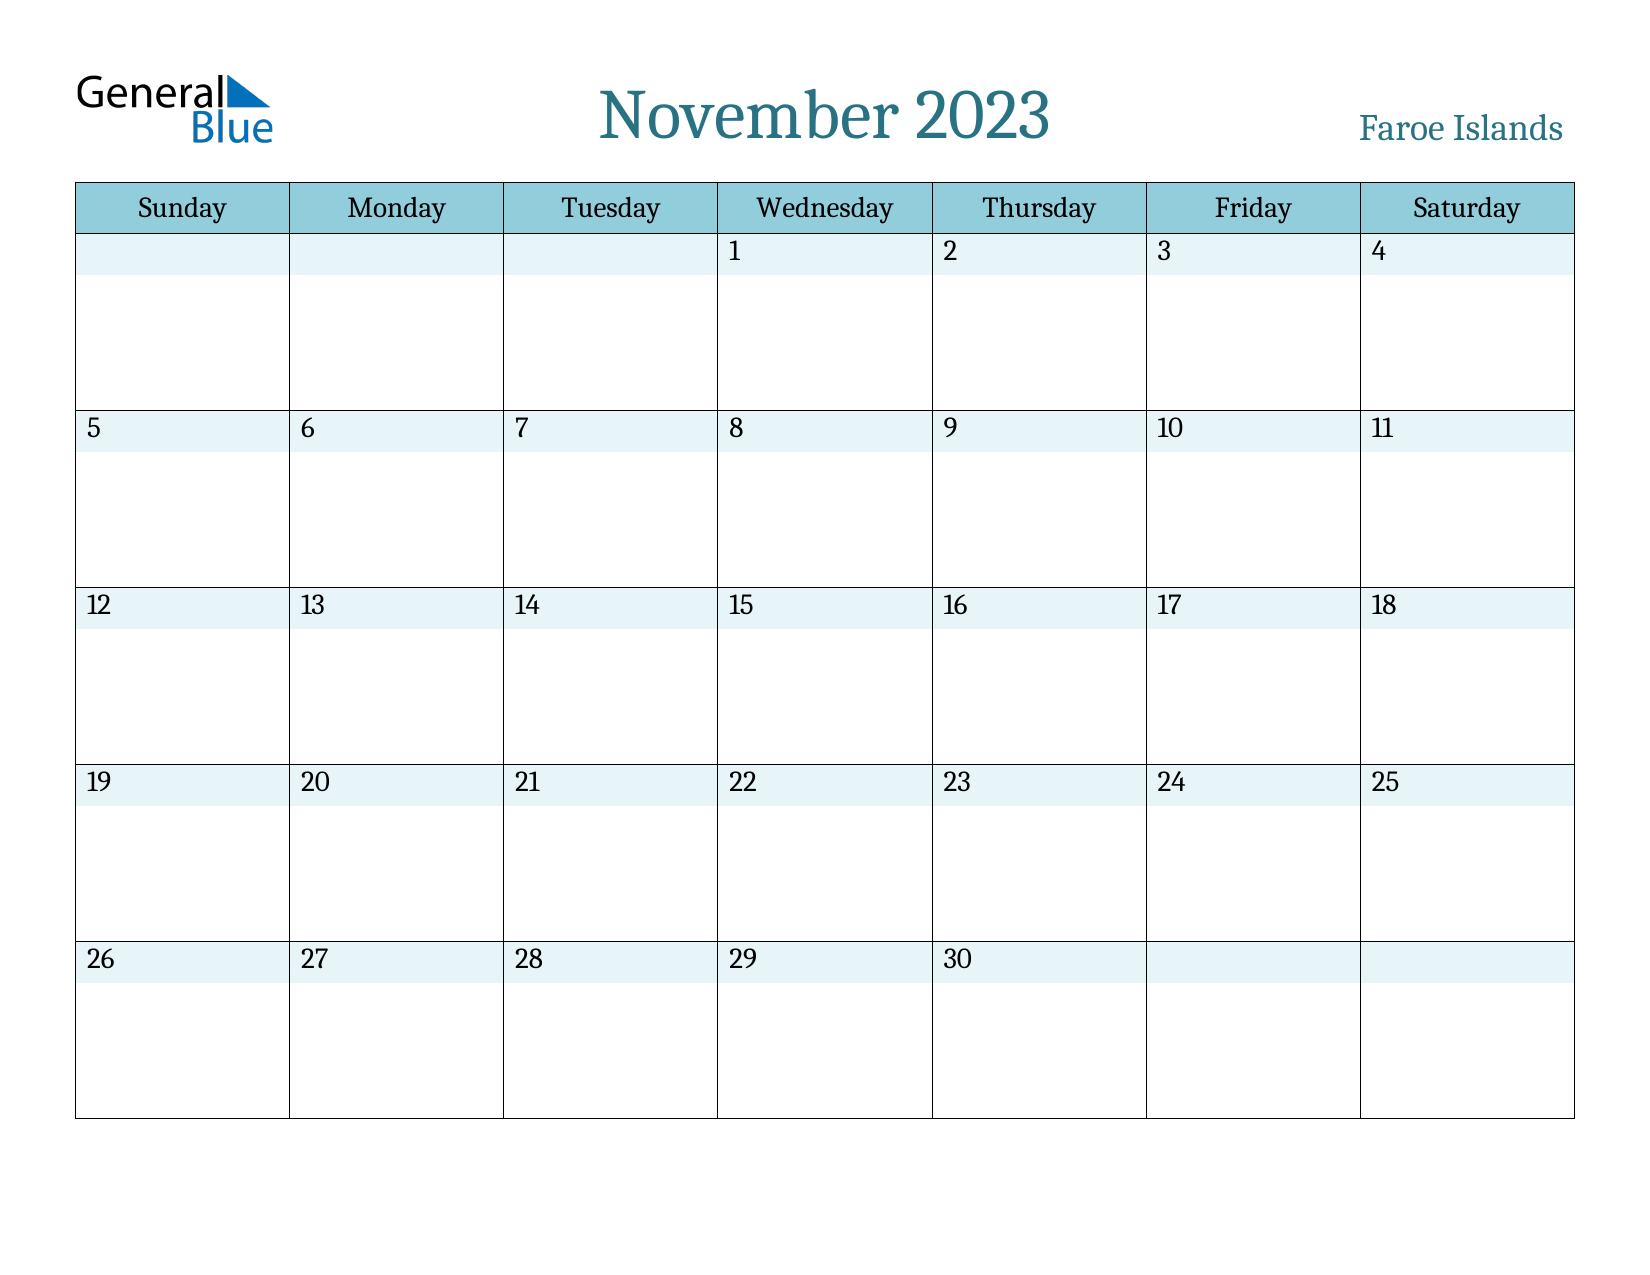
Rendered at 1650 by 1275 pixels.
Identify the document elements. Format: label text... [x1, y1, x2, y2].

table_cell [76, 629, 289, 764]
table_header Faroe Islands [1146, 75, 1574, 182]
table_cell Wednesday [718, 183, 932, 233]
table_cell [504, 806, 717, 941]
table_cell 17 [1147, 588, 1360, 629]
table_header [76, 75, 503, 182]
table_cell [290, 234, 503, 275]
table_cell 9 [933, 411, 1146, 452]
table_cell 16 [933, 588, 1146, 629]
table_cell [76, 452, 289, 587]
table_cell 23 [933, 765, 1146, 806]
table_cell Tuesday [504, 183, 717, 233]
table_cell 12 [76, 588, 289, 629]
table_cell [718, 806, 932, 941]
table_cell [1361, 275, 1574, 410]
table_cell Friday [1147, 183, 1360, 233]
table_cell [76, 275, 289, 410]
table_cell [76, 234, 289, 275]
table_cell 29 [718, 942, 932, 983]
table_cell [718, 629, 932, 764]
table_cell [718, 983, 932, 1118]
table_cell Sunday [76, 183, 289, 233]
table_cell 6 [290, 411, 503, 452]
table_cell 25 [1361, 765, 1574, 806]
table_cell Monday [290, 183, 503, 233]
table_cell [933, 629, 1146, 764]
table_cell 1 [718, 234, 932, 275]
table_cell [290, 806, 503, 941]
table_cell 11 [1361, 411, 1574, 452]
table_cell Saturday [1361, 183, 1574, 233]
table_cell 24 [1147, 765, 1360, 806]
table_cell 22 [718, 765, 932, 806]
table_cell [1147, 983, 1360, 1118]
table_cell [76, 806, 289, 941]
table_cell 28 [504, 942, 717, 983]
table_cell [504, 452, 717, 587]
table_cell [290, 629, 503, 764]
table_cell 18 [1361, 588, 1574, 629]
table_cell 2 [933, 234, 1146, 275]
table_header November 2023 [504, 75, 1146, 182]
table_cell [1361, 942, 1574, 983]
table_cell [1147, 275, 1360, 410]
table_cell [718, 275, 932, 410]
table_cell [1361, 452, 1574, 587]
table_cell 27 [290, 942, 503, 983]
table_cell [1361, 983, 1574, 1118]
table_cell [1147, 942, 1360, 983]
table_cell 10 [1147, 411, 1360, 452]
picture [77, 75, 273, 143]
table_cell [933, 275, 1146, 410]
table_cell [504, 983, 717, 1118]
table_cell [76, 983, 289, 1118]
table_cell 15 [718, 588, 932, 629]
table_cell [290, 452, 503, 587]
table_cell 13 [290, 588, 503, 629]
table_cell 5 [76, 411, 289, 452]
table_cell [933, 452, 1146, 587]
table_cell [290, 275, 503, 410]
table_cell [504, 275, 717, 410]
table_cell [1147, 452, 1360, 587]
table_cell [1361, 806, 1574, 941]
table_cell [933, 983, 1146, 1118]
table_cell 26 [76, 942, 289, 983]
table_cell 14 [504, 588, 717, 629]
table_cell 19 [76, 765, 289, 806]
table_cell 30 [933, 942, 1146, 983]
table_cell 8 [718, 411, 932, 452]
table_cell 3 [1147, 234, 1360, 275]
table_cell [504, 234, 717, 275]
table_cell 4 [1361, 234, 1574, 275]
table_cell 7 [504, 411, 717, 452]
table_cell [290, 983, 503, 1118]
table_cell Thursday [933, 183, 1146, 233]
table_cell [1147, 629, 1360, 764]
table_cell [1361, 629, 1574, 764]
table_cell [504, 629, 717, 764]
table_cell 20 [290, 765, 503, 806]
table_cell 21 [504, 765, 717, 806]
table_cell [718, 452, 932, 587]
table_cell [1147, 806, 1360, 941]
table_cell [933, 806, 1146, 941]
